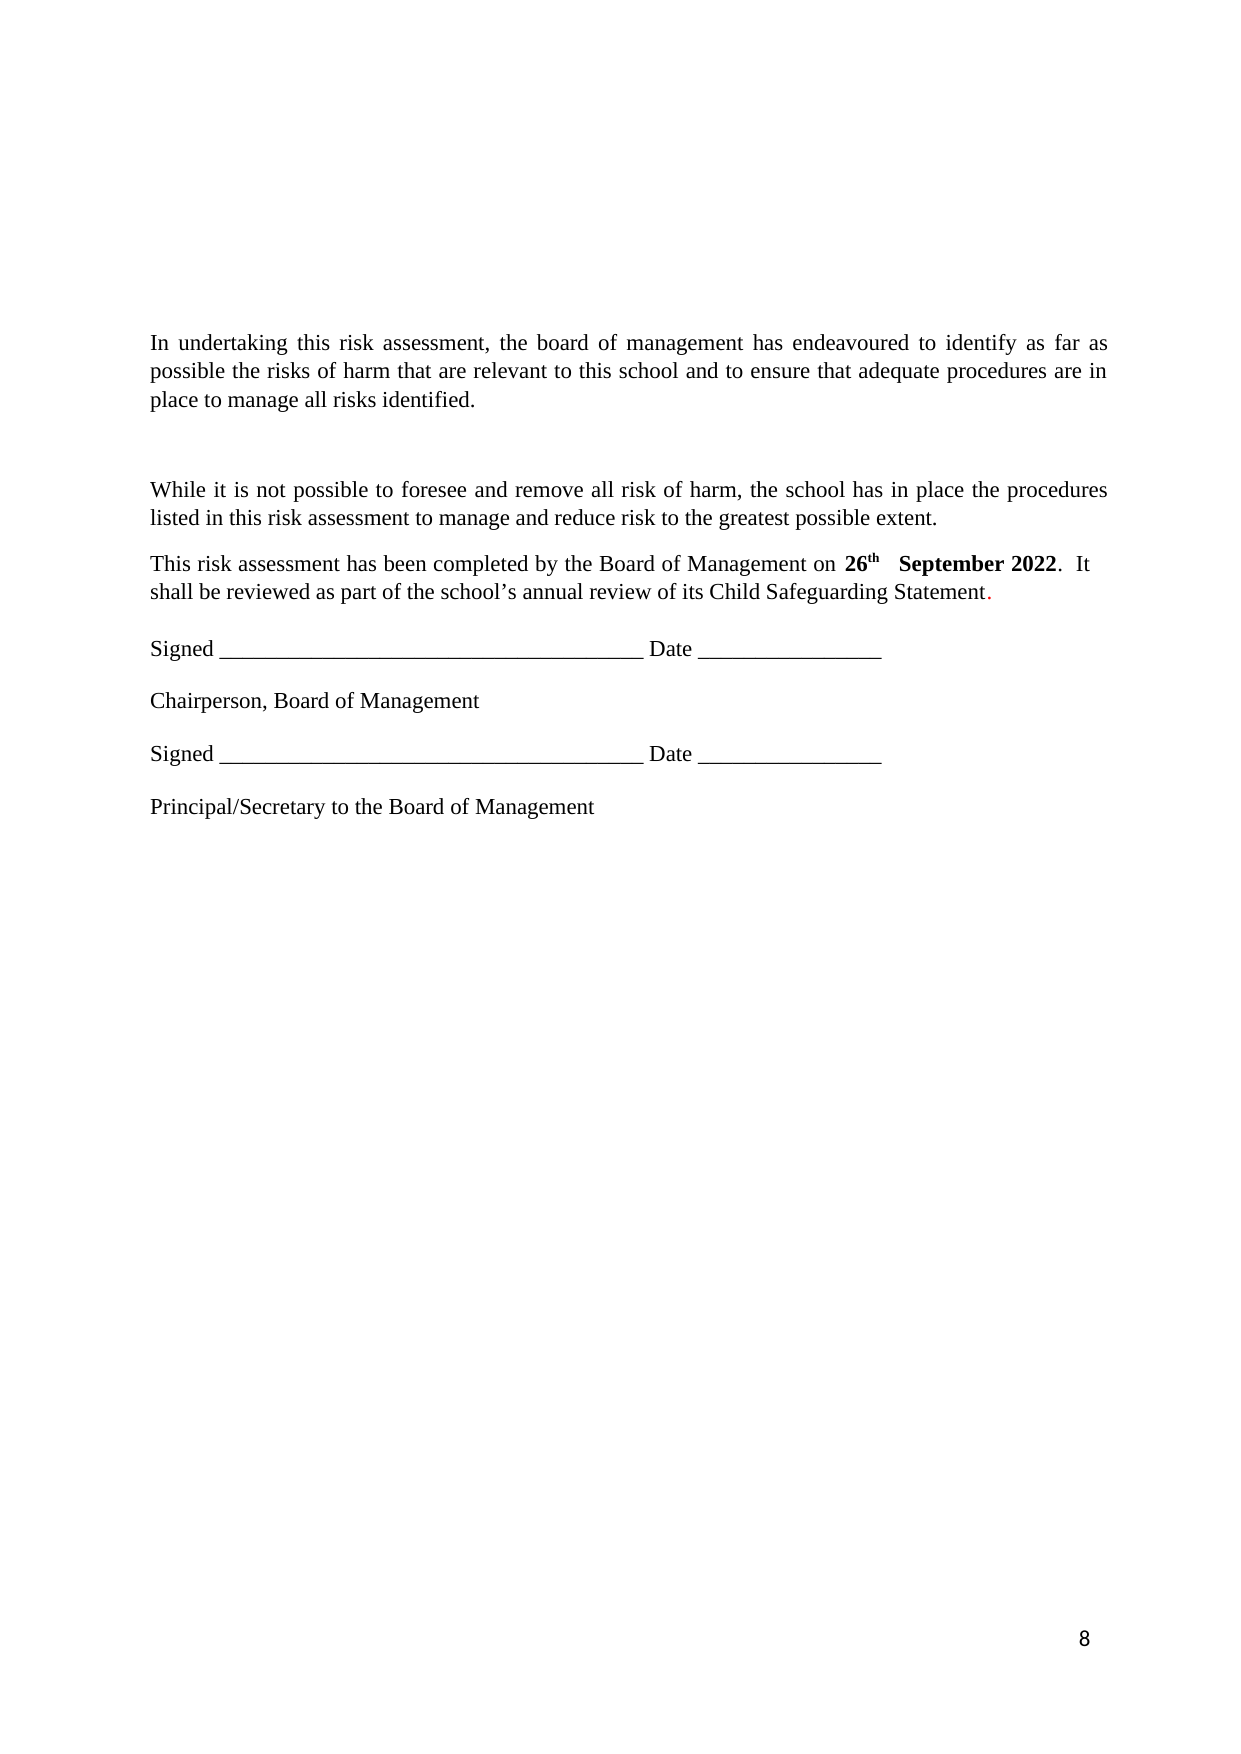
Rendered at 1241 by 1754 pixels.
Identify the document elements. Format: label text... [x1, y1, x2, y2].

text Signed _____________________________________ Date ________________ [150, 635, 1161, 661]
text Chairperson, Board of Management [150, 688, 1161, 714]
text While it is not possible to foresee and remove all risk of harm, the school has in place the procedures listed in this risk assessment to manage and reduce risk to the greatest possible extent. [150, 476, 1110, 531]
text This risk assessment has been completed by the Board of Management on 26th September 2022. It shall be reviewed as part of the school’s annual review of its Child Safeguarding Statement. [150, 549, 1090, 604]
text Principal/Secretary to the Board of Management [150, 793, 1161, 819]
text In undertaking this risk assessment, the board of management has endeavoured to identify as far as possible the risks of harm that are relevant to this school and to ensure that adequate procedures are in place to manage all risks identified. [150, 329, 1110, 412]
text Signed _____________________________________ Date ________________ [150, 740, 1161, 767]
